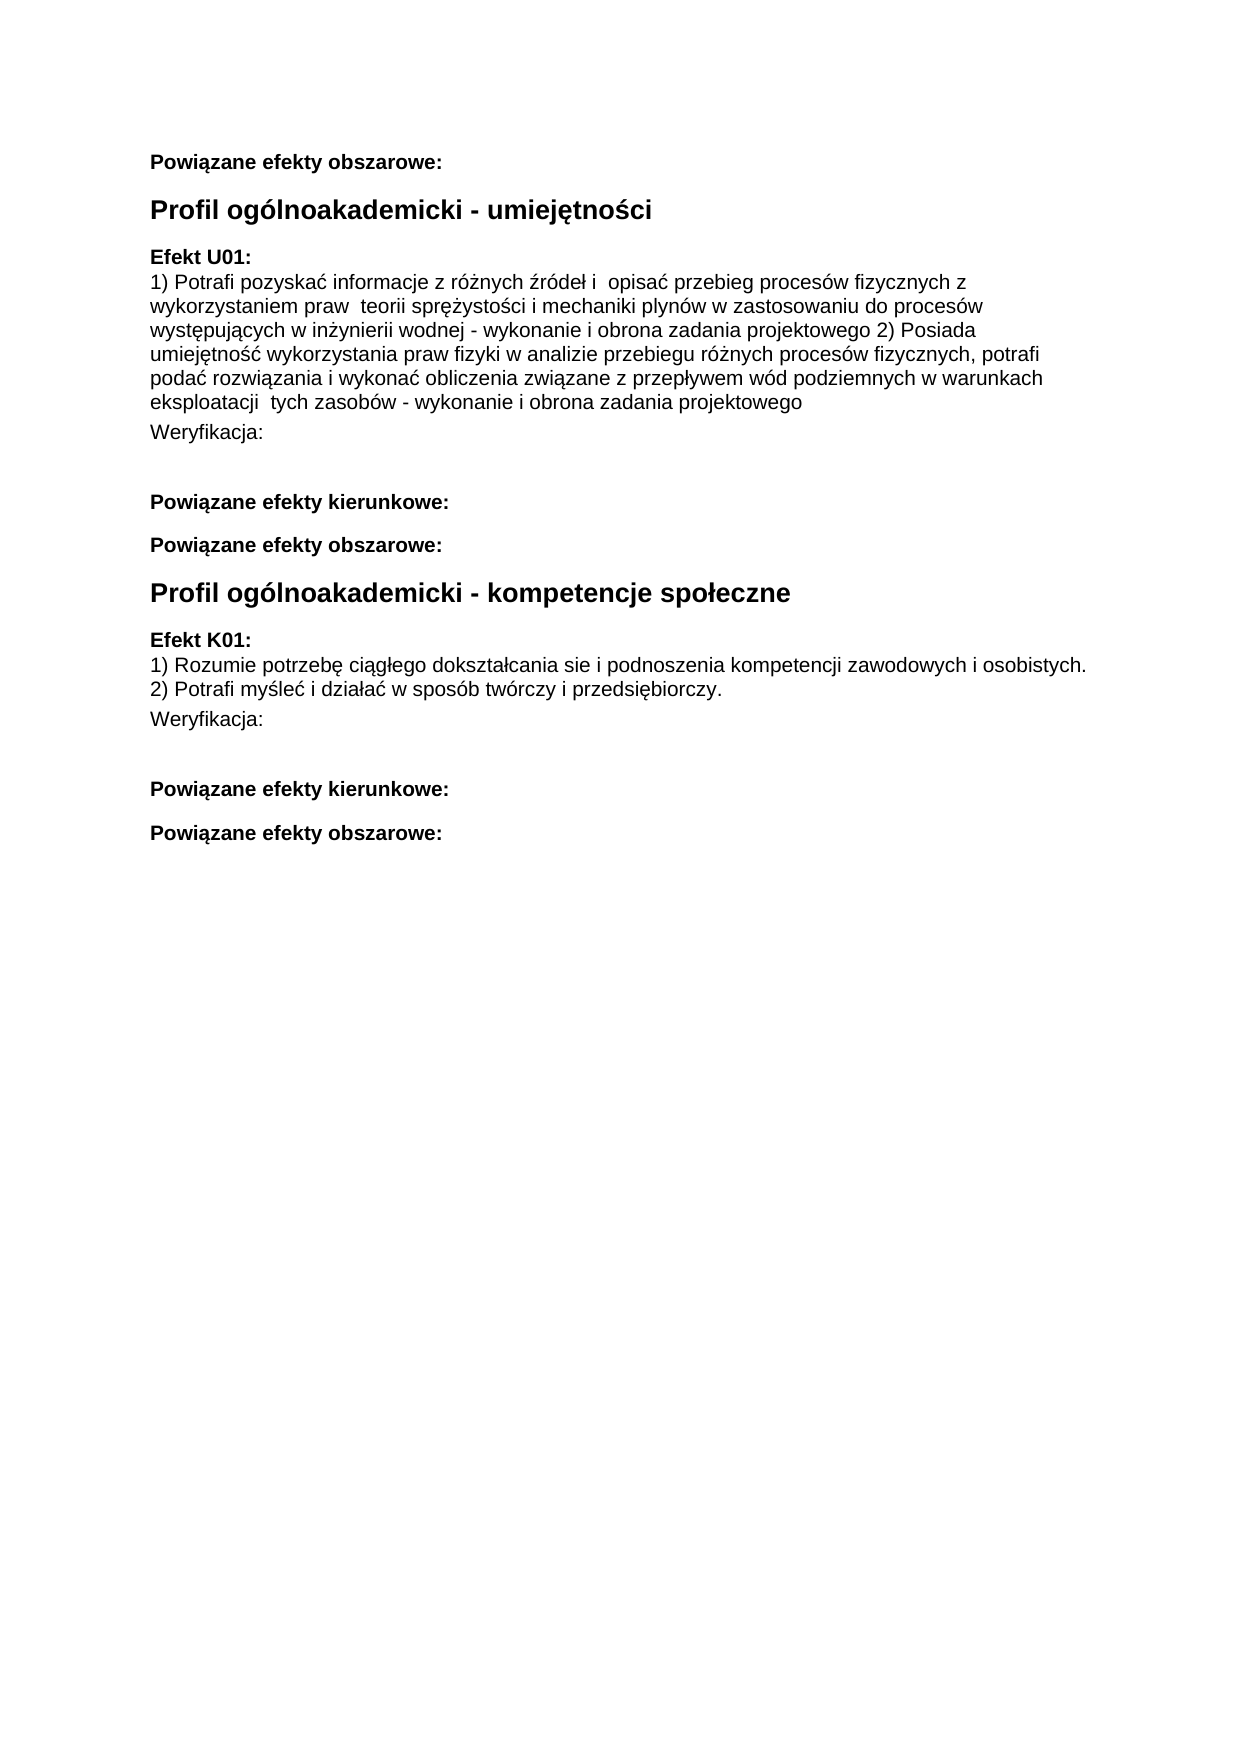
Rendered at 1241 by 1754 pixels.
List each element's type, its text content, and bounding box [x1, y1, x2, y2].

text Weryfikacja: [150, 420, 1090, 444]
text Powiązane efekty obszarowe: [150, 150, 1090, 174]
subtitle Profil ogólnoakademicki - kompetencje społeczne [150, 577, 1090, 608]
text Powiązane efekty kierunkowe: [150, 777, 1090, 801]
text Powiązane efekty obszarowe: [150, 533, 1090, 557]
text Efekt K01: [150, 628, 1090, 652]
text Powiązane efekty kierunkowe: [150, 489, 1090, 513]
subtitle Profil ogólnoakademicki - umiejętności [150, 194, 1090, 225]
text Efekt U01: [150, 245, 1090, 269]
text 1) Potrafi pozyskać informacje z różnych źródeł i opisać przebieg procesów fizycznych z wykorzystaniem praw teorii sprężystości i mechaniki plynów w zastosowaniu do procesów występujących w inżynierii wodnej - wykonanie i obrona zadania projektowego 2) Posiada umiejętność wykorzystania praw fizyki w analizie przebiegu różnych procesów fizycznych, potrafi podać rozwiązania i wykonać obliczenia związane z przepływem wód podziemnych w warunkach eksploatacji tych zasobów - wykonanie i obrona zadania projektowego [150, 270, 1090, 413]
text Powiązane efekty obszarowe: [150, 821, 1090, 845]
text Weryfikacja: [150, 707, 1090, 731]
text 1) Rozumie potrzebę ciągłego dokształcania sie i podnoszenia kompetencji zawodowych i osobistych. 2) Potrafi myśleć i działać w sposób twórczy i przedsiębiorczy. [150, 653, 1090, 701]
